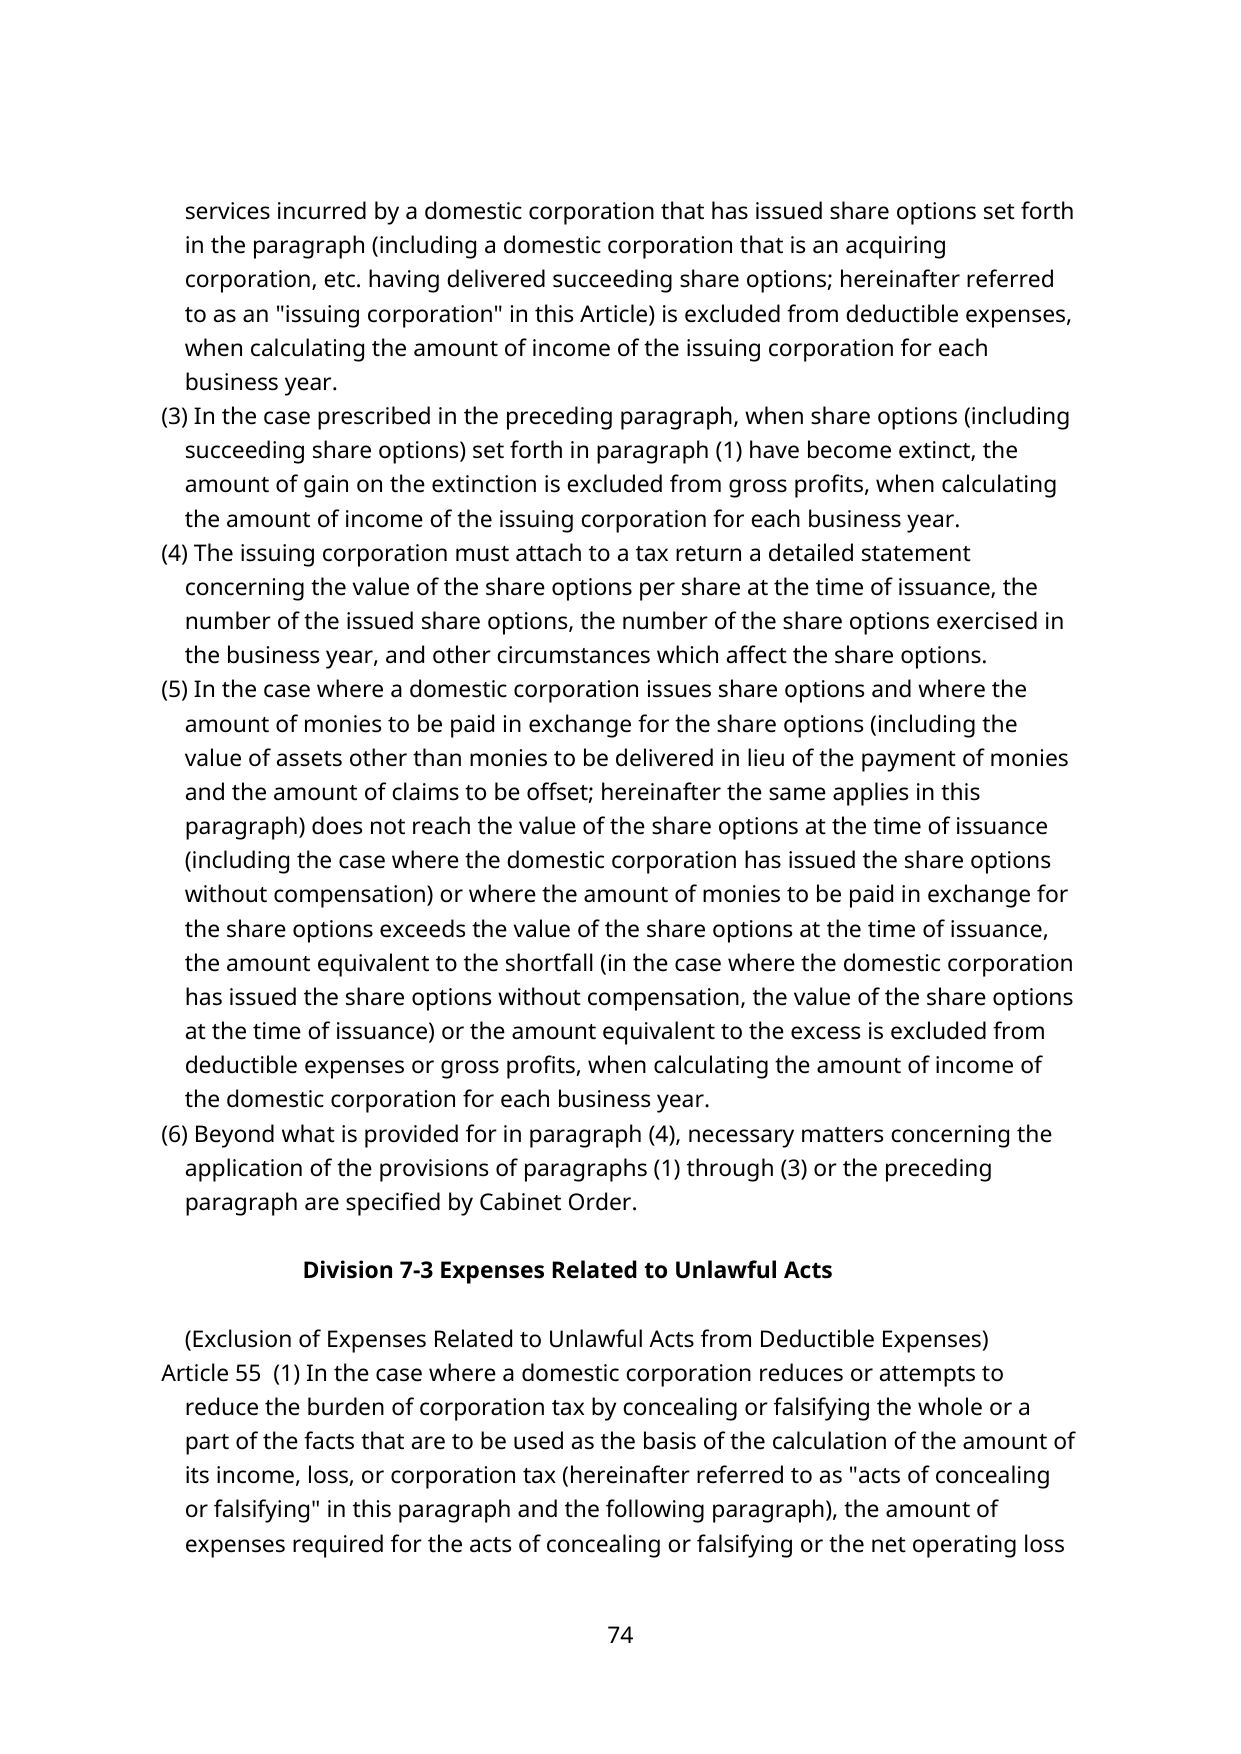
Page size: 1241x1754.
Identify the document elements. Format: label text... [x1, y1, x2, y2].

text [161, 1355, 1079, 1560]
text (Exclusion of Expenses Related to Unlawful Acts from Deductible Expenses) [184, 1321, 1079, 1355]
text Division 7-3 Expenses Related to Unlawful Acts [298, 1253, 1079, 1287]
text (3) In the case prescribed in the preceding paragraph, when share options (including succeeding share options) set forth in paragraph (1) have become extinct, the amount of gain on the extinction is excluded from gross profits, when calculating the amount of income of the issuing corporation for each business year. [161, 399, 1079, 535]
text (6) Beyond what is provided for in paragraph (4), necessary matters concerning the application of the provisions of paragraphs (1) through (3) or the preceding paragraph are specified by Cabinet Order. [161, 1116, 1079, 1219]
text (5) In the case where a domestic corporation issues share options and where the amount of monies to be paid in exchange for the share options (including the value of assets other than monies to be delivered in lieu of the payment of monies and the amount of claims to be offset; hereinafter the same applies in this paragraph) does not reach the value of the share options at the time of issuance (including the case where the domestic corporation has issued the share options without compensation) or where the amount of monies to be paid in exchange for the share options exceeds the value of the share options at the time of issuance, the amount equivalent to the shortfall (in the case where the domestic corporation has issued the share options without compensation, the value of the share options at the time of issuance) or the amount equivalent to the excess is excluded from deductible expenses or gross profits, when calculating the amount of income of the domestic corporation for each business year. [161, 672, 1079, 1116]
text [161, 194, 1079, 399]
text (4) The issuing corporation must attach to a tax return a detailed statement concerning the value of the share options per share at the time of issuance, the number of the issued share options, the number of the share options exercised in the business year, and other circumstances which affect the share options. [161, 535, 1079, 672]
